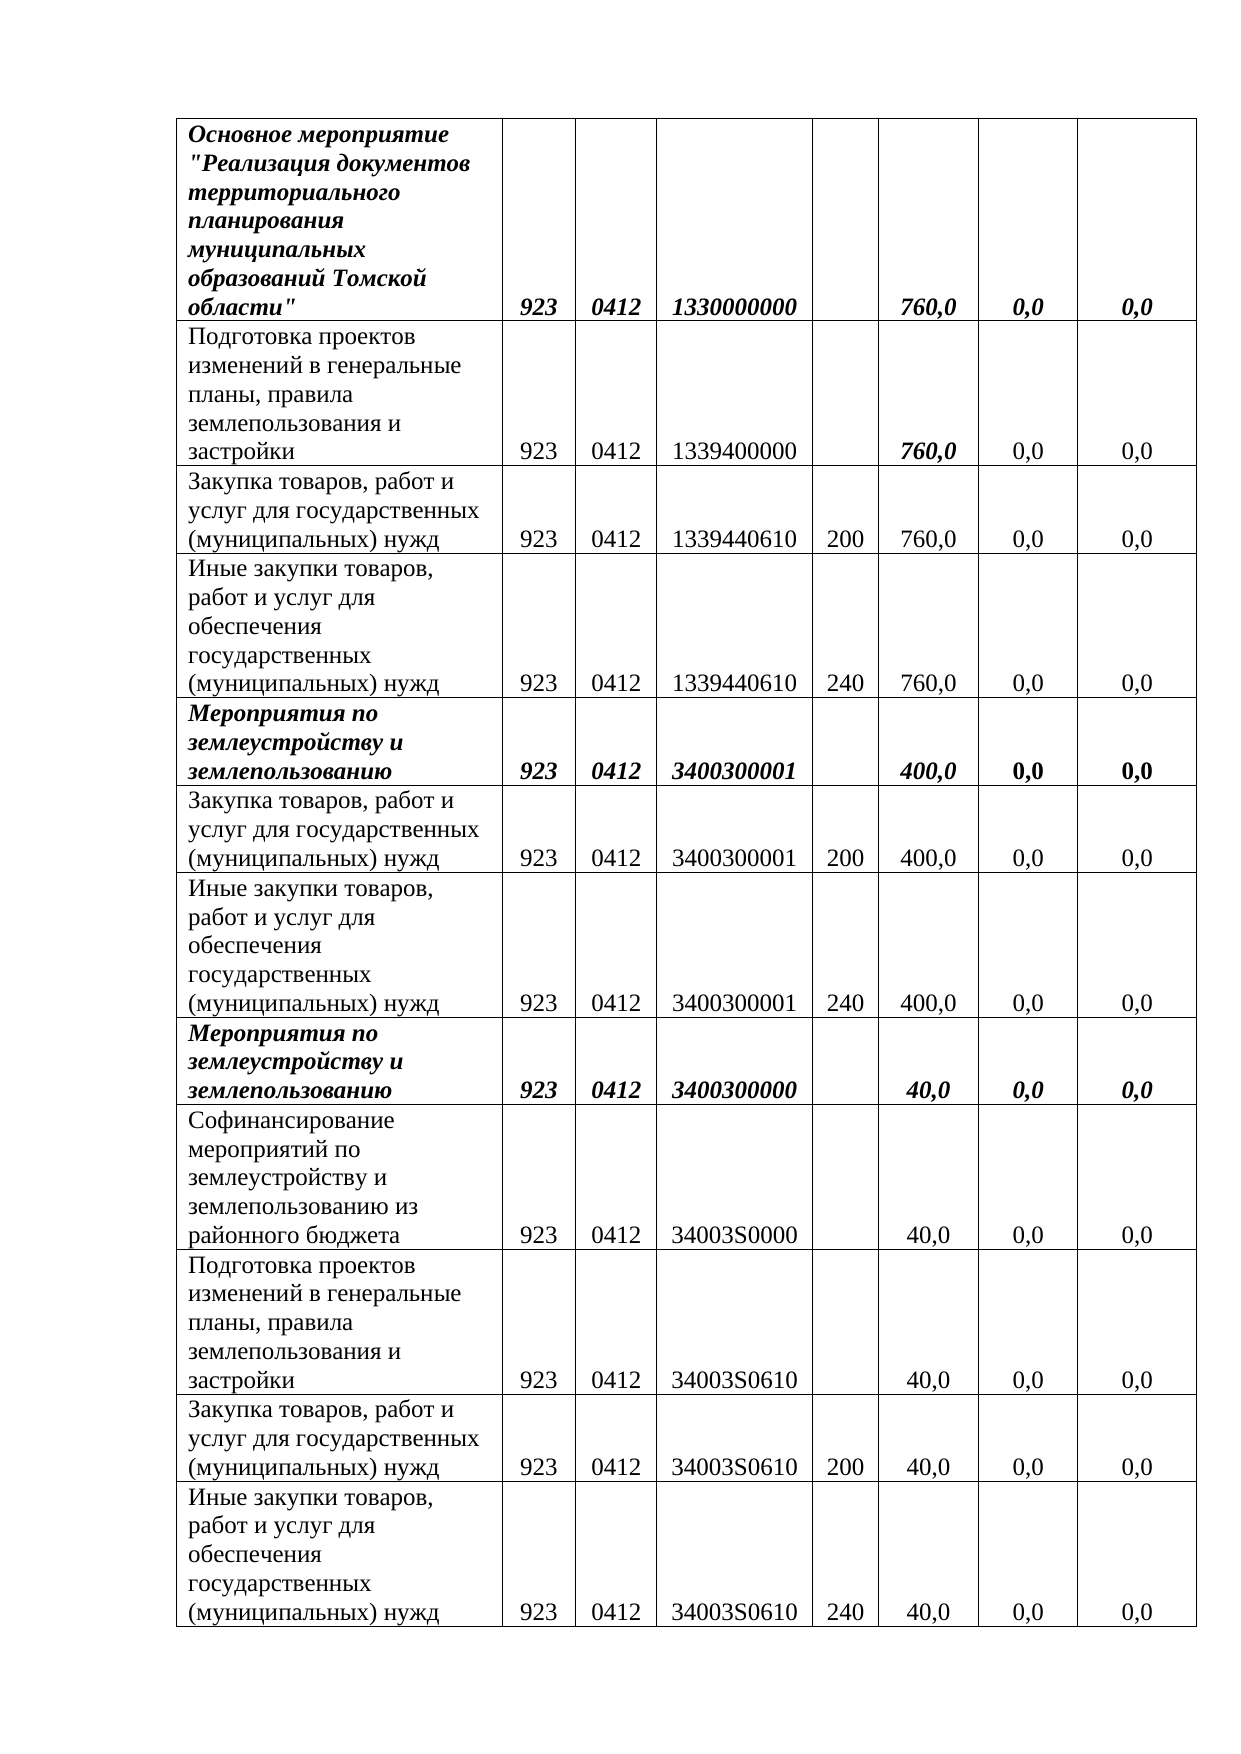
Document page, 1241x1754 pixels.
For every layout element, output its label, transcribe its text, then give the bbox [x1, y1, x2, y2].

table_cell Иные закупки товаров, работ и услуг для обеспечения государственных (муниципальных) нужд [177, 873, 502, 1017]
table_cell 923 [503, 1482, 575, 1626]
table_cell 0,0 [979, 554, 1077, 697]
table_cell 0412 [576, 873, 656, 1017]
table_cell 0,0 [979, 786, 1077, 872]
table_cell Закупка товаров, работ и услуг для государственных (муниципальных) нужд [177, 786, 502, 872]
table_cell 923 [503, 873, 575, 1017]
table_cell 0,0 [1078, 786, 1196, 872]
table_cell Иные закупки товаров, работ и услуг для обеспечения государственных (муниципальных) нужд [177, 554, 502, 697]
table_cell Подготовка проектов изменений в генеральные планы, правила землепользования и застройки [177, 321, 502, 465]
table_cell Основное мероприятие "Реализация документов территориального планирования муниципальных образований Томской области" [177, 119, 502, 320]
table_cell 0,0 [1078, 554, 1196, 697]
table_cell [813, 119, 878, 320]
table_cell 0412 [576, 1482, 656, 1626]
table_cell 0412 [576, 786, 656, 872]
table_cell 0,0 [979, 1018, 1077, 1104]
table_cell 0,0 [979, 466, 1077, 552]
table_cell 923 [503, 1018, 575, 1104]
table_cell [813, 1250, 878, 1393]
table_cell 0,0 [1078, 1250, 1196, 1393]
table_cell 0,0 [979, 873, 1077, 1017]
table_cell 3400300001 [657, 786, 812, 872]
table_cell 760,0 [879, 554, 978, 697]
table_cell 240 [813, 1482, 878, 1626]
table_cell 34003S0000 [657, 1105, 812, 1249]
table_cell 0,0 [1078, 466, 1196, 552]
table_cell 200 [813, 466, 878, 552]
table_cell [813, 1018, 878, 1104]
table_cell [813, 1105, 878, 1249]
table_cell 1339400000 [657, 321, 812, 465]
table_cell 923 [503, 466, 575, 552]
table_cell 0412 [576, 1250, 656, 1393]
table_cell 34003S0610 [657, 1250, 812, 1393]
table_cell Подготовка проектов изменений в генеральные планы, правила землепользования и застройки [177, 1250, 502, 1393]
table_cell 0,0 [979, 1105, 1077, 1249]
table_cell 200 [813, 1395, 878, 1481]
table_cell 923 [503, 1395, 575, 1481]
table_cell 760,0 [879, 119, 978, 320]
table_cell 0412 [576, 321, 656, 465]
table_cell 40,0 [879, 1018, 978, 1104]
table_cell Мероприятия по землеустройству и землепользованию [177, 698, 502, 784]
table_cell 400,0 [879, 786, 978, 872]
table_cell 0412 [576, 1105, 656, 1249]
table_cell 40,0 [879, 1105, 978, 1249]
table_cell 0,0 [1078, 321, 1196, 465]
table_cell 34003S0610 [657, 1482, 812, 1626]
table_cell 0,0 [979, 119, 1077, 320]
table_cell 0,0 [979, 698, 1077, 784]
table_cell 40,0 [879, 1482, 978, 1626]
table_cell 0,0 [1078, 119, 1196, 320]
table_cell 923 [503, 698, 575, 784]
table_cell 40,0 [879, 1250, 978, 1393]
table_cell 0412 [576, 466, 656, 552]
table_cell 0,0 [1078, 1018, 1196, 1104]
table_cell 0,0 [979, 321, 1077, 465]
table_cell 923 [503, 786, 575, 872]
table_cell 0,0 [1078, 698, 1196, 784]
table_cell [813, 321, 878, 465]
table_cell 1330000000 [657, 119, 812, 320]
table_cell 240 [813, 873, 878, 1017]
table_cell 400,0 [879, 873, 978, 1017]
table_cell 0412 [576, 698, 656, 784]
table_cell 1339440610 [657, 466, 812, 552]
table_cell 760,0 [879, 466, 978, 552]
table_cell 0412 [576, 554, 656, 697]
table_cell 3400300000 [657, 1018, 812, 1104]
table_cell Софинансирование мероприятий по землеустройству и землепользованию из районного бюджета [177, 1105, 502, 1249]
table_cell [813, 698, 878, 784]
table_cell 760,0 [879, 321, 978, 465]
table_cell 923 [503, 1250, 575, 1393]
table_cell 0412 [576, 119, 656, 320]
table_cell 40,0 [879, 1395, 978, 1481]
table_cell Иные закупки товаров, работ и услуг для обеспечения государственных (муниципальных) нужд [177, 1482, 502, 1626]
table_cell 923 [503, 119, 575, 320]
table_cell 923 [503, 554, 575, 697]
table_cell 0,0 [1078, 1482, 1196, 1626]
table_cell 3400300001 [657, 873, 812, 1017]
table_cell 0,0 [1078, 873, 1196, 1017]
table_cell 1339440610 [657, 554, 812, 697]
table_cell 923 [503, 321, 575, 465]
table_cell 400,0 [879, 698, 978, 784]
table_cell 0,0 [979, 1250, 1077, 1393]
table_cell 0,0 [979, 1482, 1077, 1626]
table_cell 0412 [576, 1395, 656, 1481]
table_cell Закупка товаров, работ и услуг для государственных (муниципальных) нужд [177, 1395, 502, 1481]
table_cell 200 [813, 786, 878, 872]
table_cell Мероприятия по землеустройству и землепользованию [177, 1018, 502, 1104]
table_cell 0,0 [1078, 1395, 1196, 1481]
table_cell 0,0 [979, 1395, 1077, 1481]
table_cell Закупка товаров, работ и услуг для государственных (муниципальных) нужд [177, 466, 502, 552]
table_cell 240 [813, 554, 878, 697]
table_cell 0412 [576, 1018, 656, 1104]
table_cell 923 [503, 1105, 575, 1249]
table_cell 0,0 [1078, 1105, 1196, 1249]
table_cell 3400300001 [657, 698, 812, 784]
table_cell 34003S0610 [657, 1395, 812, 1481]
